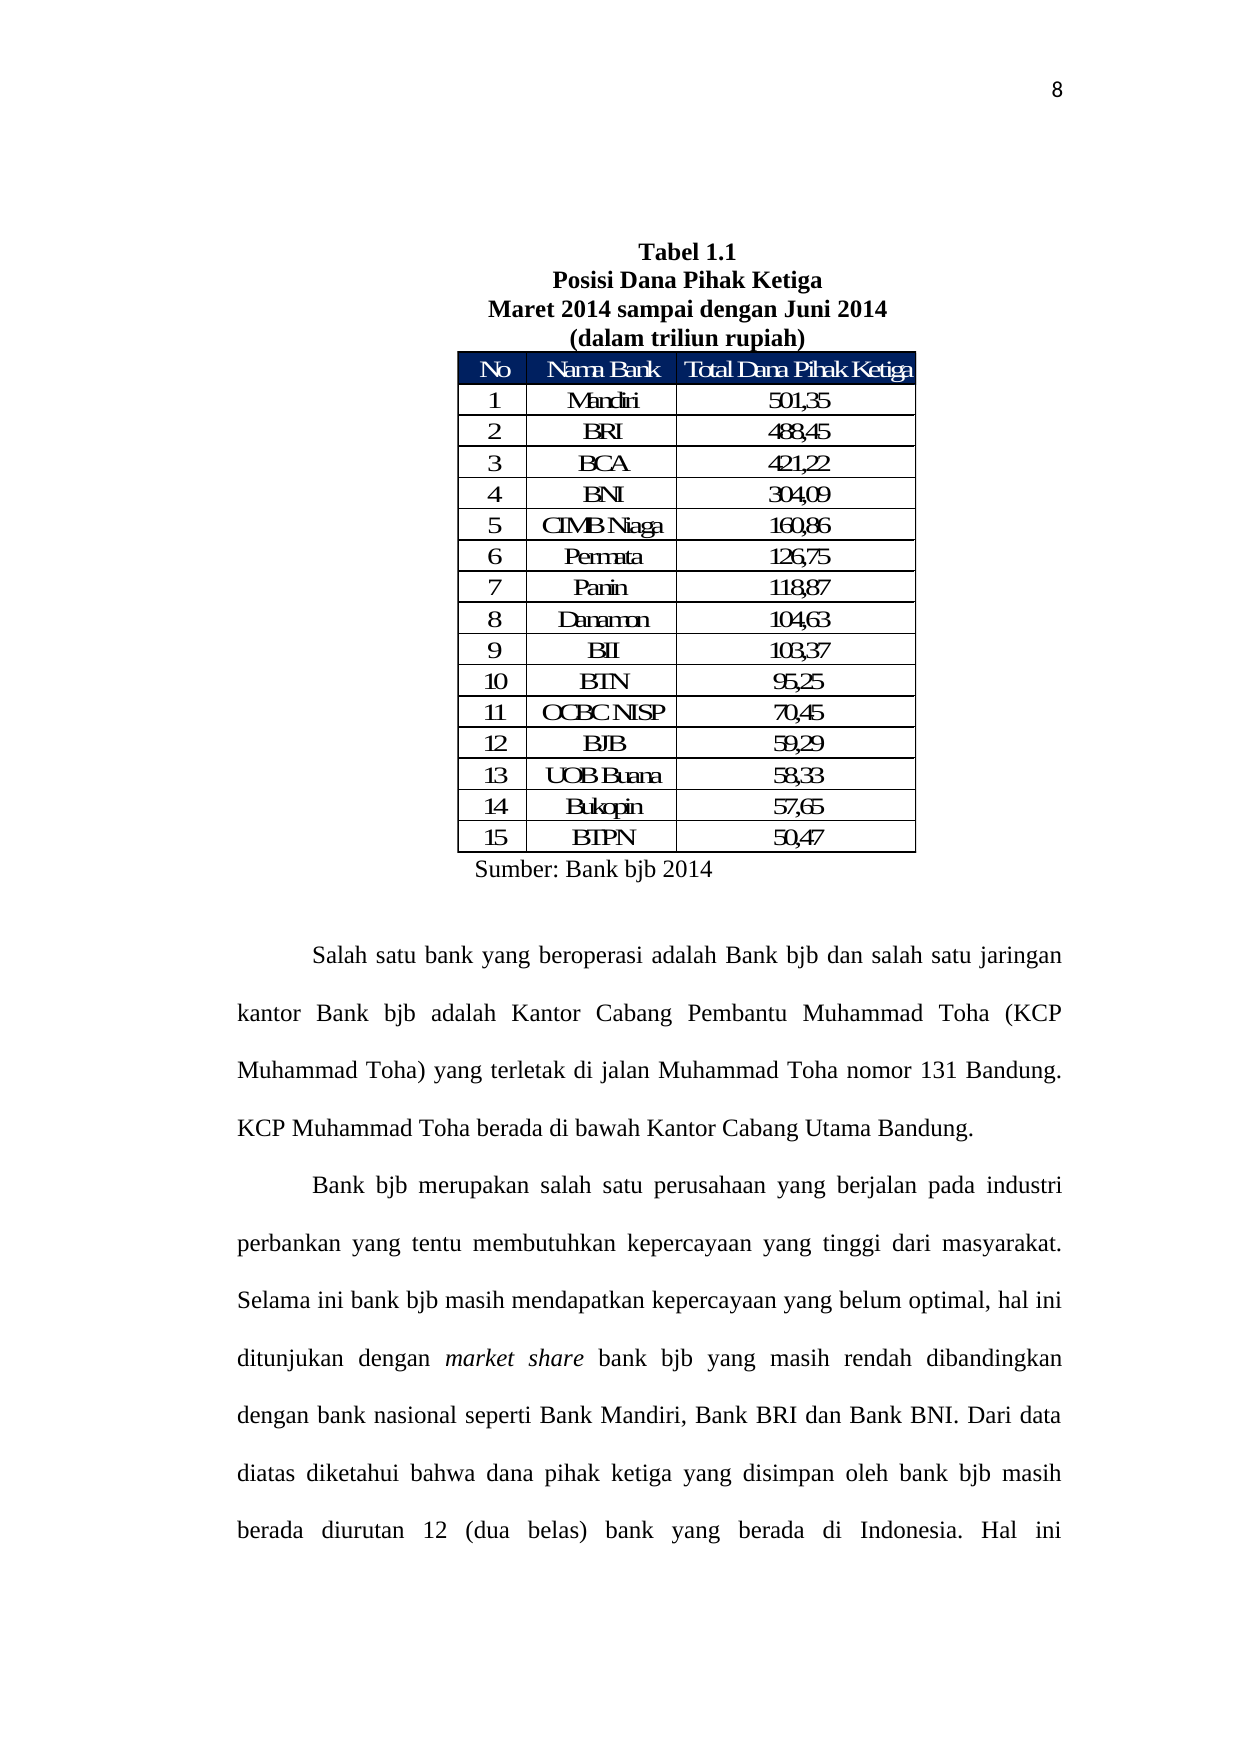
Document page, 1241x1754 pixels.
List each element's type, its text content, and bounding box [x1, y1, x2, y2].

list Posisi Dana Pihak Ketiga [237, 266, 1063, 294]
list Salah satu bank yang beroperasi adalah Bank bjb dan salah satu jaringan kantor Bank bjb adalah Kantor Cabang Pembantu Muhammad Toha (KCP Muhammad Toha) yang terletak di jalan Muhammad Toha nomor 131 Bandung. KCP Muhammad Toha berada di bawah Kantor Cabang Utama Bandung. [237, 940, 1063, 1142]
list Sumber: Bank bjb 2014 [387, 854, 1063, 883]
list Maret 2014 sampai dengan Juni 2014 [237, 294, 1063, 323]
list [237, 1170, 1063, 1544]
list (dalam triliun rupiah) [237, 323, 1063, 352]
list Tabel 1.1 [237, 237, 1063, 266]
